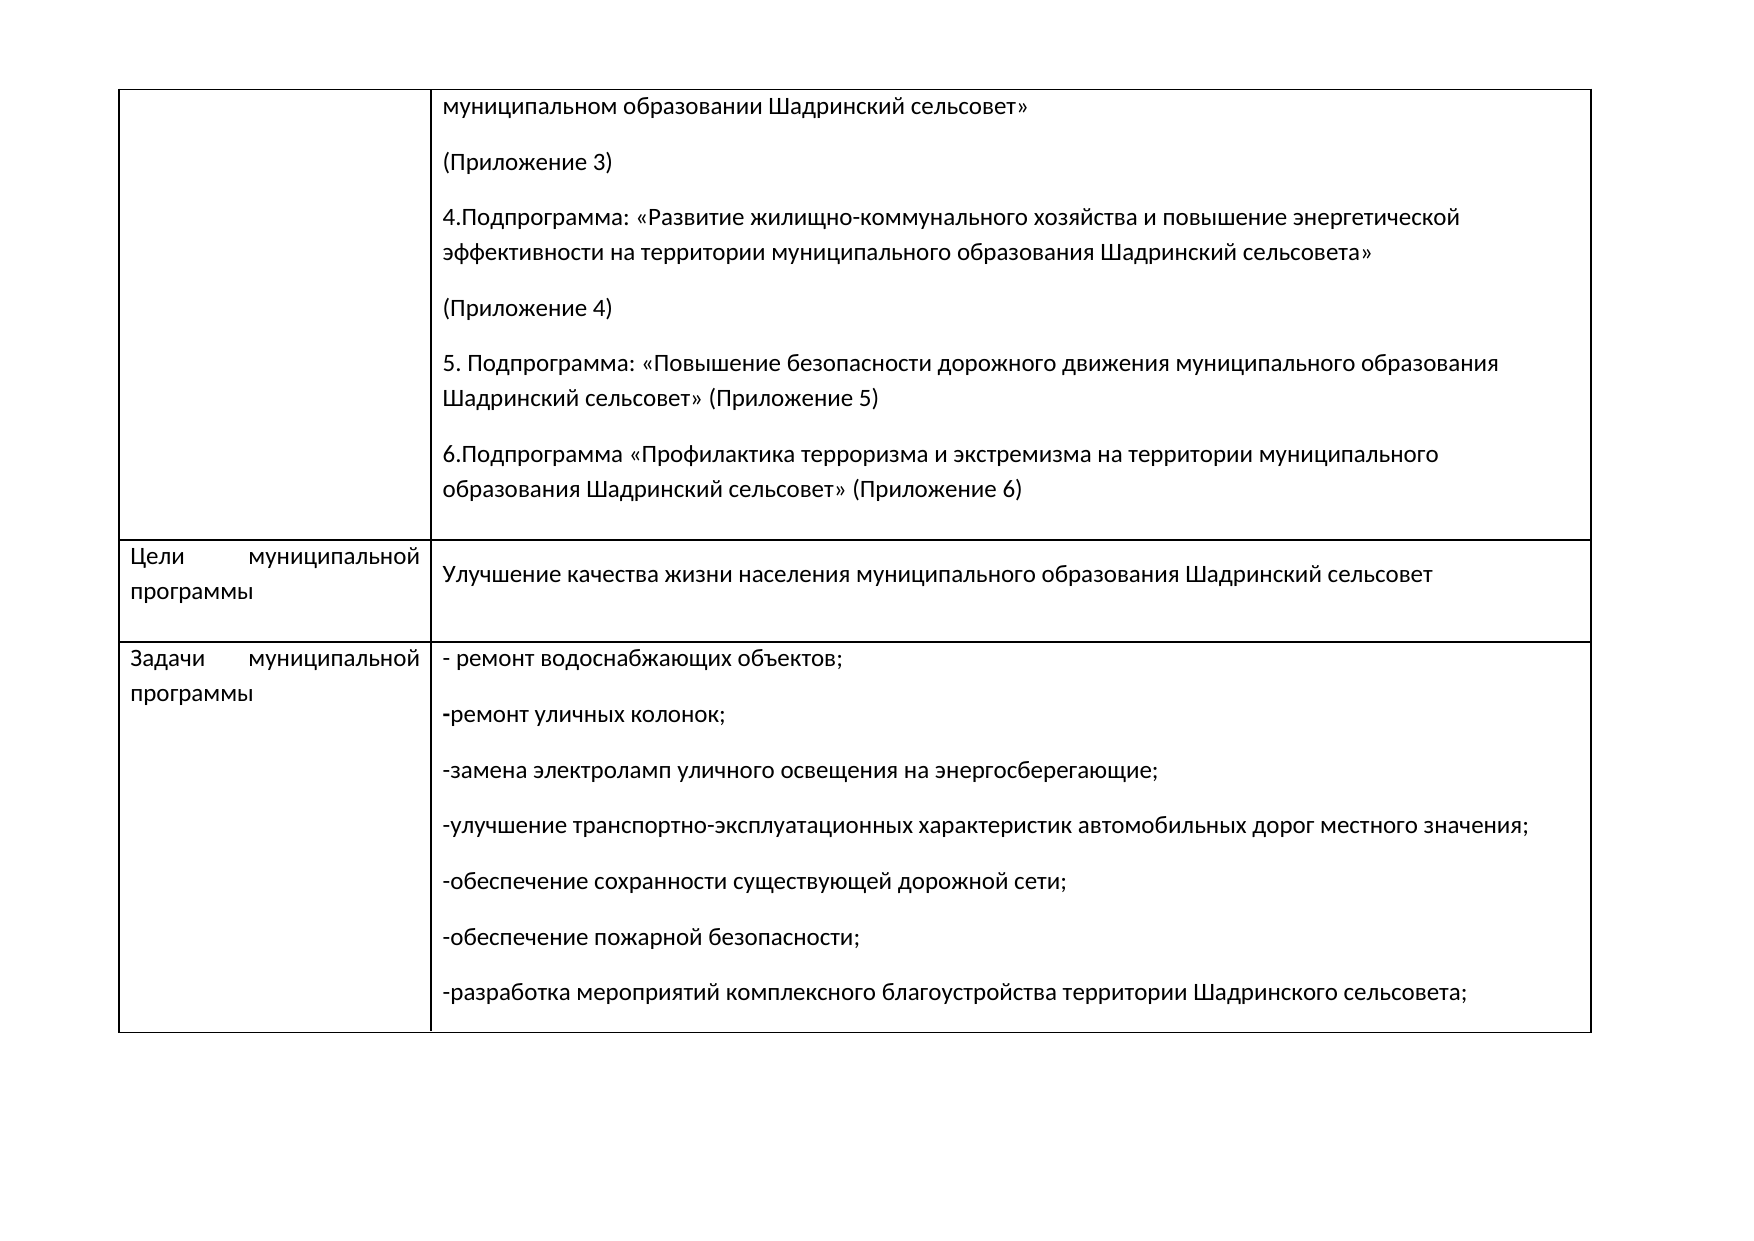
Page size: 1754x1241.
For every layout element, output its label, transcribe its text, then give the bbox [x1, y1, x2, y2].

table_cell Улучшение качества жизни населения муниципального образования Шадринский сельсовет [432, 541, 1590, 641]
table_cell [120, 643, 430, 1031]
table_cell Цели муниципальной программы [120, 541, 430, 641]
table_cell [120, 90, 430, 539]
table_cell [432, 90, 1590, 539]
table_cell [432, 643, 1590, 1031]
